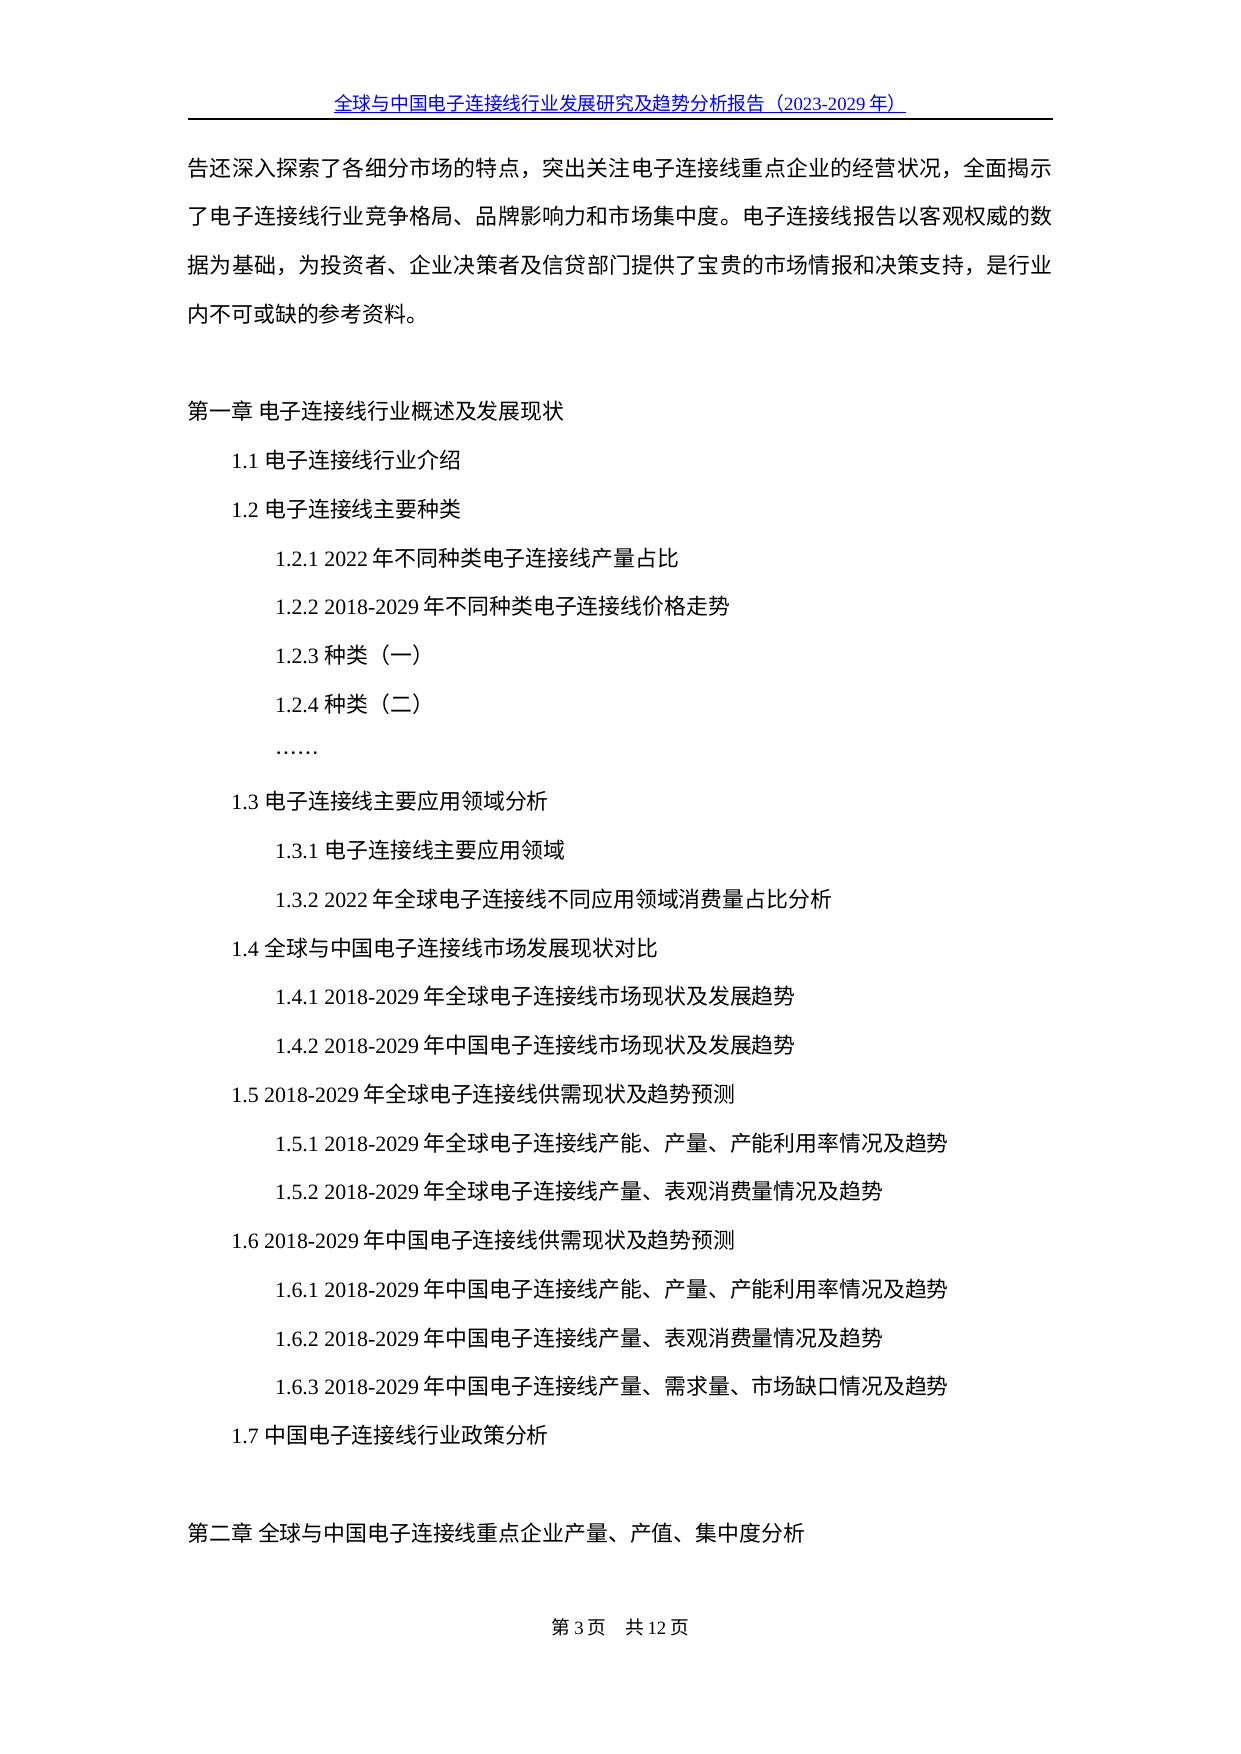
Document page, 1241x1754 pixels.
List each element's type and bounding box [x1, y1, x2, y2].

text [187, 150, 1053, 1548]
